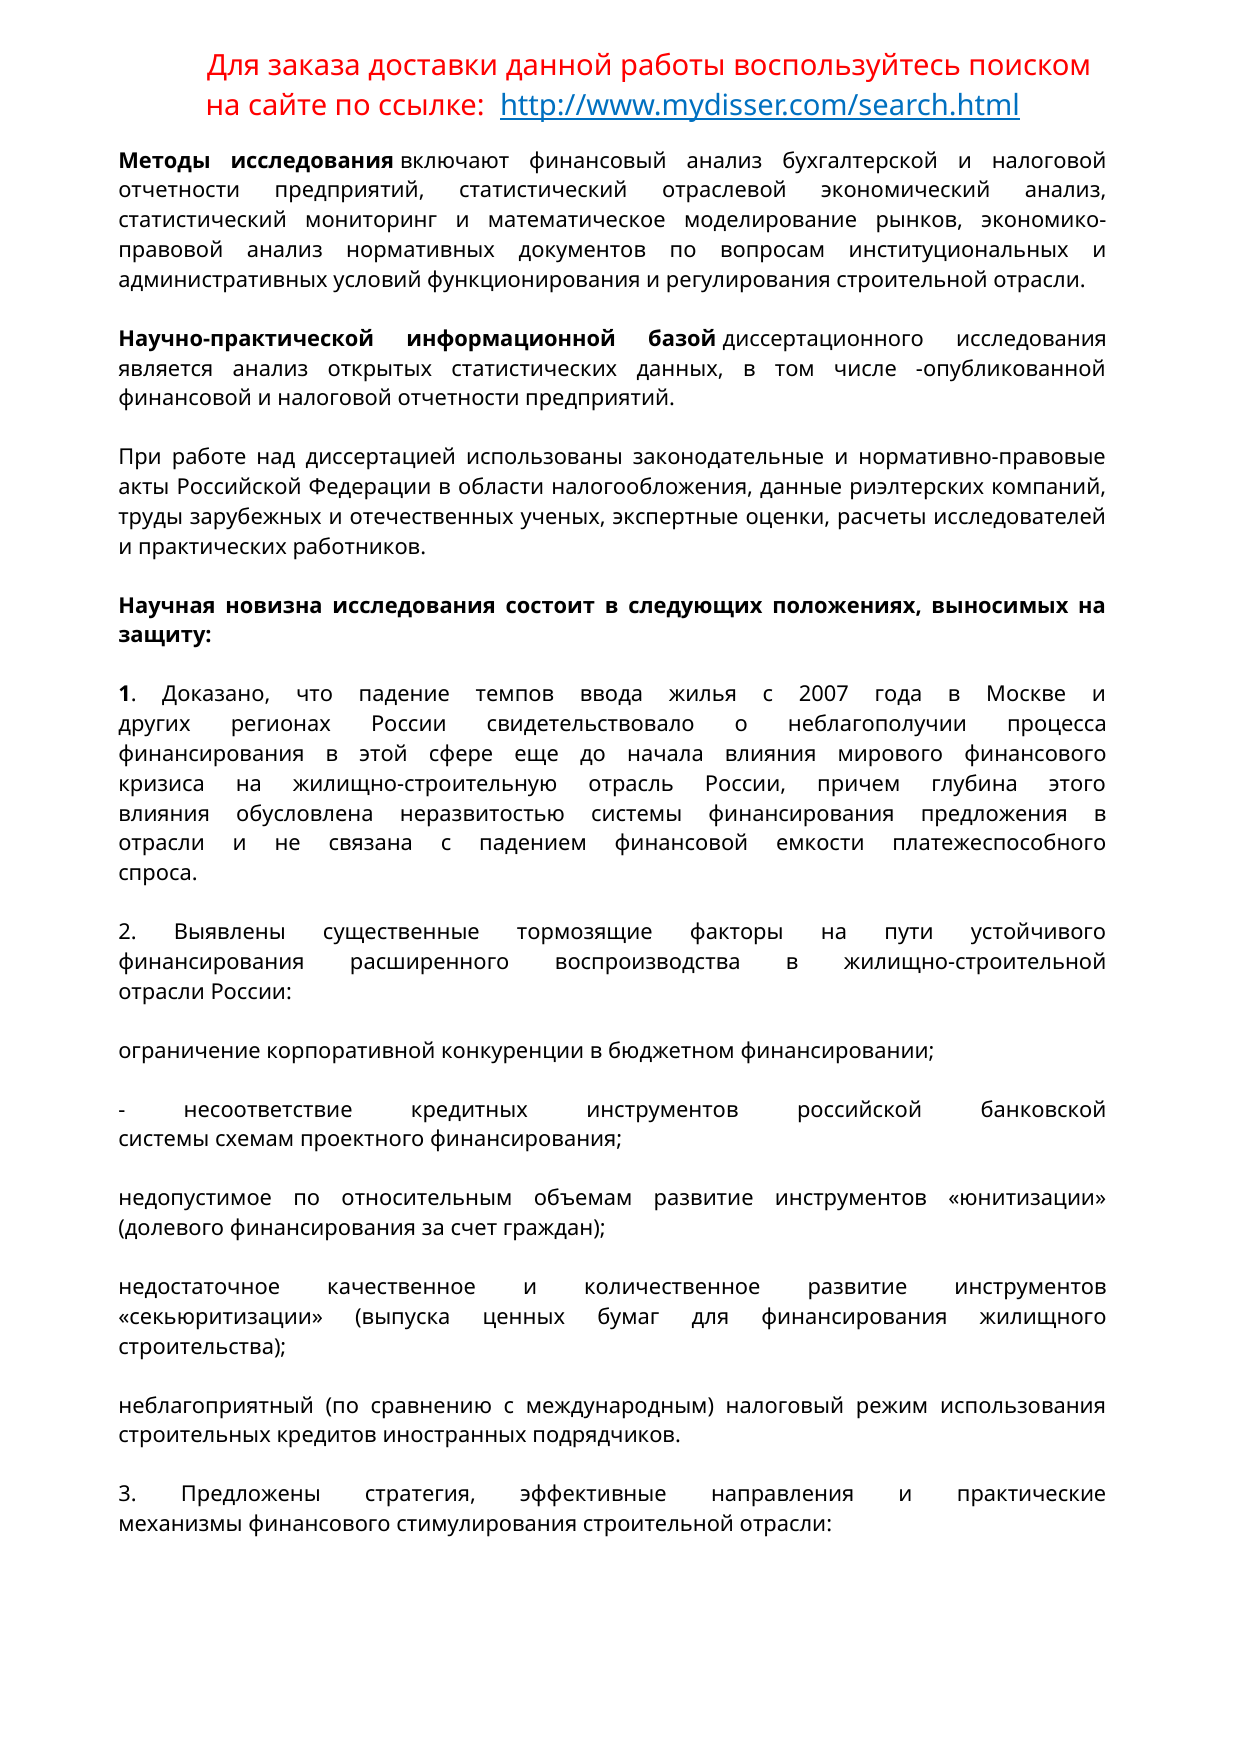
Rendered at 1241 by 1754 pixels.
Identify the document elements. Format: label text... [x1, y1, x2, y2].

text неблагоприятный (по сравнению с международным) налоговый режим использования строительных кредитов иностранных подрядчиков. [118, 1389, 1107, 1449]
text недопустимое по относительным объемам развитие инструментов «юнитизации» (долевого финансирования за счет граждан); [118, 1182, 1107, 1242]
text 1. Доказано, что падение темпов ввода жилья с 2007 года в Москве и других регионах России свидетельствовало о неблагополучии процесса финансирования в этой сфере еще до начала влияния мирового финансового кризиса на жилищно-строительную отрасль России, причем глубина этого влияния обусловлена неразвитостью системы финансирования предложения в отрасли и не связана с падением финансовой емкости платежеспособного спроса. [118, 678, 1107, 887]
text Научно-практической информационной базой диссертационного исследования является анализ открытых статистических данных, в том числе -опубликованной финансовой и налоговой отчетности предприятий. [118, 323, 1107, 412]
text При работе над диссертацией использованы законодательные и нормативно-правовые акты Российской Федерации в области налогообложения, данные риэлтерских компаний, труды зарубежных и отечественных ученых, экспертные оценки, расчеты исследователей и практических работников. [118, 441, 1107, 560]
text ограничение корпоративной конкуренции в бюджетном финансировании; [118, 1034, 1107, 1064]
text недостаточное качественное и количественное развитие инструментов «секьюритизации» (выпуска ценных бумаг для финансирования жилищного строительства); [118, 1271, 1107, 1360]
text 2. Выявлены существенные тормозящие факторы на пути устойчивого финансирования расширенного воспроизводства в жилищно-строительной отрасли России: [118, 916, 1107, 1005]
text Методы исследования включают финансовый анализ бухгалтерской и налоговой отчетности предприятий, статистический отраслевой экономический анализ, статистический мониторинг и математическое моделирование рынков, экономико-правовой анализ нормативных документов по вопросам институциональных и административных условий функционирования и регулирования строительной отрасли. [118, 144, 1107, 293]
text - несоответствие кредитных инструментов российской банковской системы схемам проектного финансирования; [118, 1093, 1107, 1153]
text Научная новизна исследования состоит в следующих положениях, выносимых на защиту: [118, 589, 1107, 649]
text 3. Предложены стратегия, эффективные направления и практические механизмы финансового стимулирования строительной отрасли: [118, 1478, 1107, 1538]
